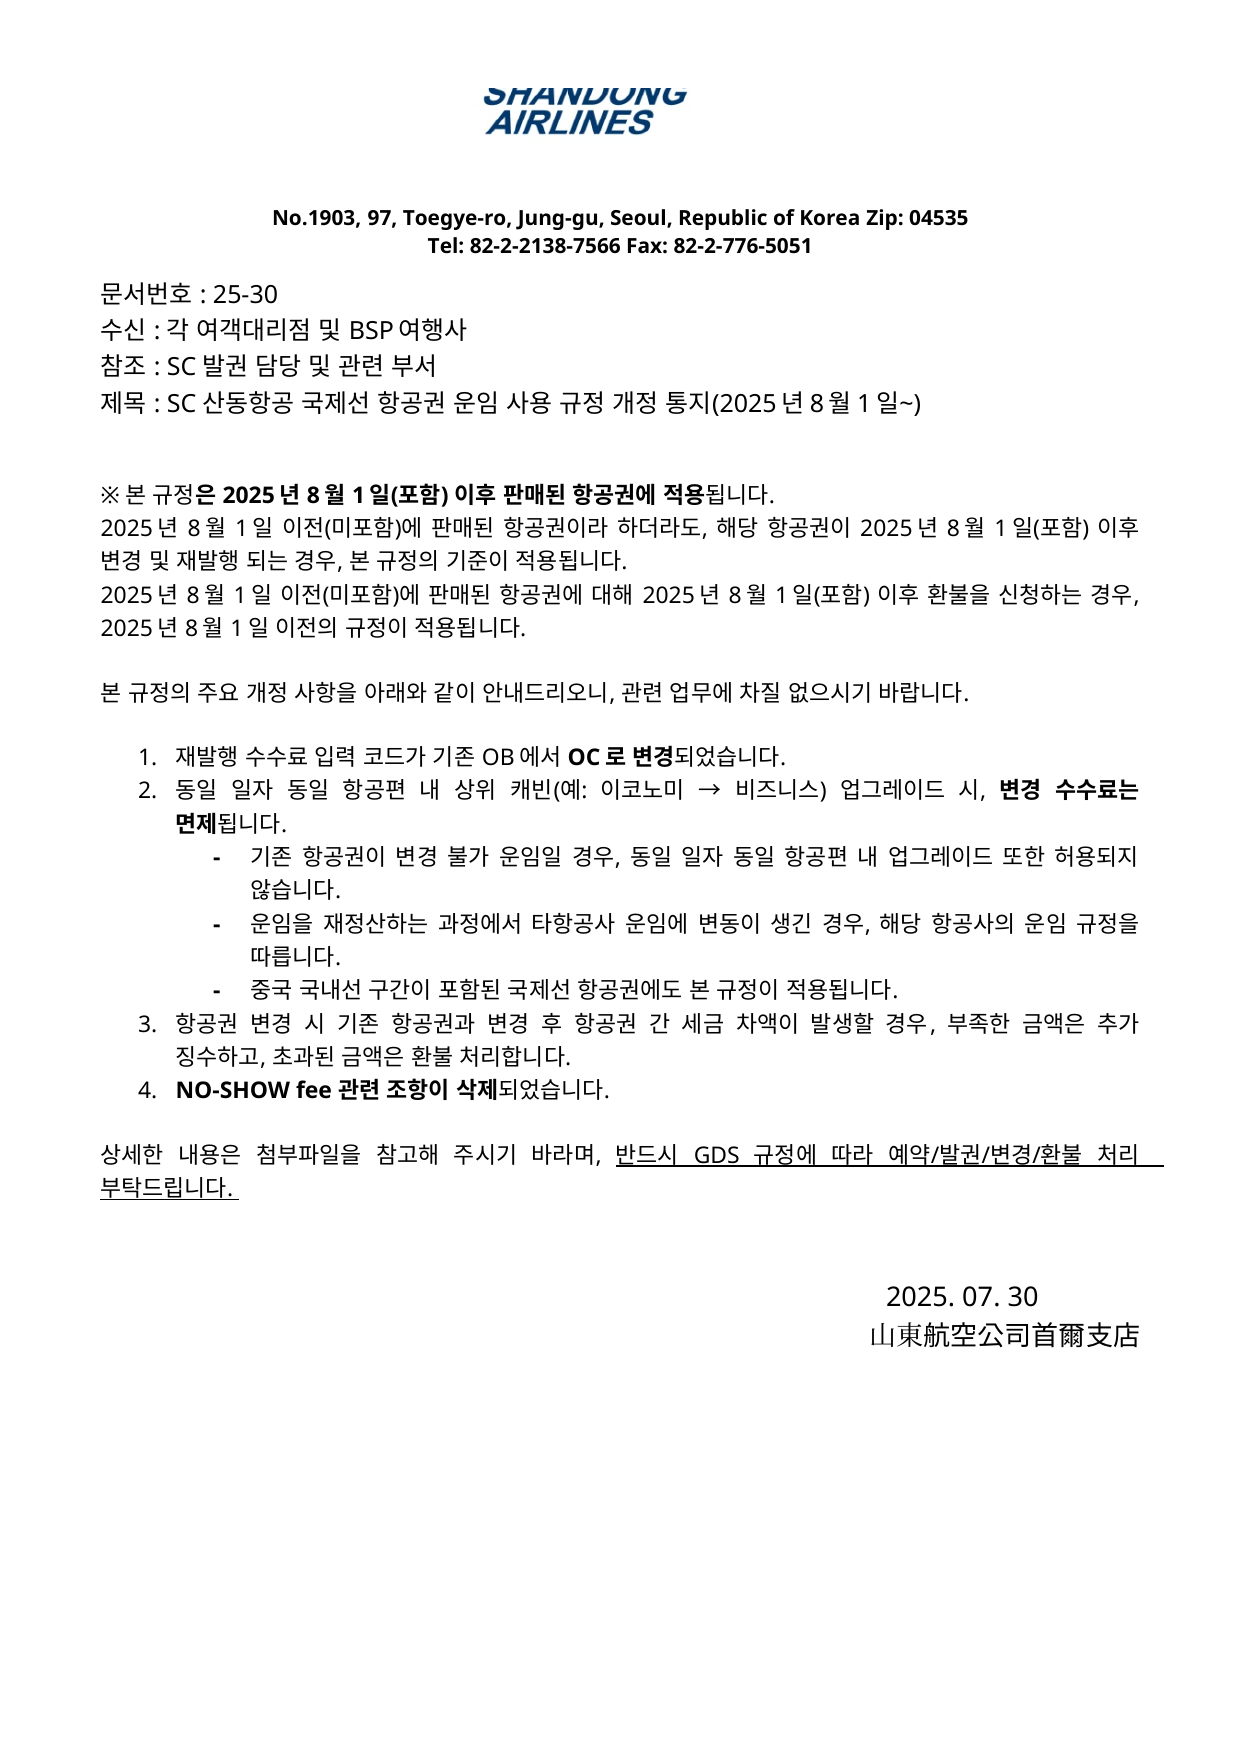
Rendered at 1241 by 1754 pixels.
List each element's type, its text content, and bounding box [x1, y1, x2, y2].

list NO-SHOW fee 관련 조항이 삭제되었습니다. [138, 1072, 1140, 1106]
text 수신 : 각 여객대리점 및 BSP여행사 [100, 311, 1140, 347]
list 항공권 변경 시 기존 항공권과 변경 후 항공권 간 세금 차액이 발생할 경우, 부족한 금액은 추가 징수하고, 초과된 금액은 환불 처리합니다. [138, 1006, 1140, 1072]
list 동일 일자 동일 항공편 내 상위 캐빈(예: 이코노미 → 비즈니스) 업그레이드 시, 변경 수수료는 면제됩니다. [138, 772, 1140, 839]
text 2025년 8월 1일 이전(미포함)에 판매된 항공권이라 하더라도, 해당 항공권이 2025년 8월 1일(포함) 이후 변경 및 재발행 되는 경우, 본 규정의 기준이 적용됩니다. [100, 510, 1140, 577]
picture [360, 88, 880, 180]
list 기존 항공권이 변경 불가 운임일 경우, 동일 일자 동일 항공편 내 업그레이드 또한 허용되지 않습니다. [213, 839, 1140, 906]
text 제목 : SC 산동항공 국제선 항공권 운임 사용 규정 개정 통지(2025년8월1일~) [100, 383, 1140, 419]
list 재발행 수수료 입력 코드가 기존 OB에서 OC로 변경되었습니다. [138, 739, 1140, 772]
text 문서번호 : 25-30 [100, 274, 1140, 311]
text 2025. 07. 30 [100, 1277, 1140, 1314]
text 山東航空公司首爾支店 [100, 1314, 1140, 1353]
text 2025년 8월 1일 이전(미포함)에 판매된 항공권에 대해 2025년 8월 1일(포함) 이후 환불을 신청하는 경우, 2025년 8월 1일 이전의 규정이 적용됩니다. [100, 577, 1140, 643]
list 운임을 재정산하는 과정에서 타항공사 운임에 변동이 생긴 경우, 해당 항공사의 운임 규정을 따릅니다. [213, 906, 1140, 972]
text 본 규정의 주요 개정 사항을 아래와 같이 안내드리오니, 관련 업무에 차질 없으시기 바랍니다. [100, 674, 1140, 708]
list 중국 국내선 구간이 포함된 국제선 항공권에도 본 규정이 적용됩니다. [213, 972, 1140, 1006]
text 상세한 내용은 첨부파일을 참고해 주시기 바라며, 반드시 GDS 규정에 따라 예약/발권/변경/환불 처리 부탁드립니다. [100, 1137, 1140, 1204]
text 참조 : SC 발권 담당 및 관련 부서 [100, 347, 1140, 383]
text ※ 본 규정은 2025년 8월 1일(포함) 이후 판매된 항공권에 적용됩니다. [100, 477, 1140, 510]
